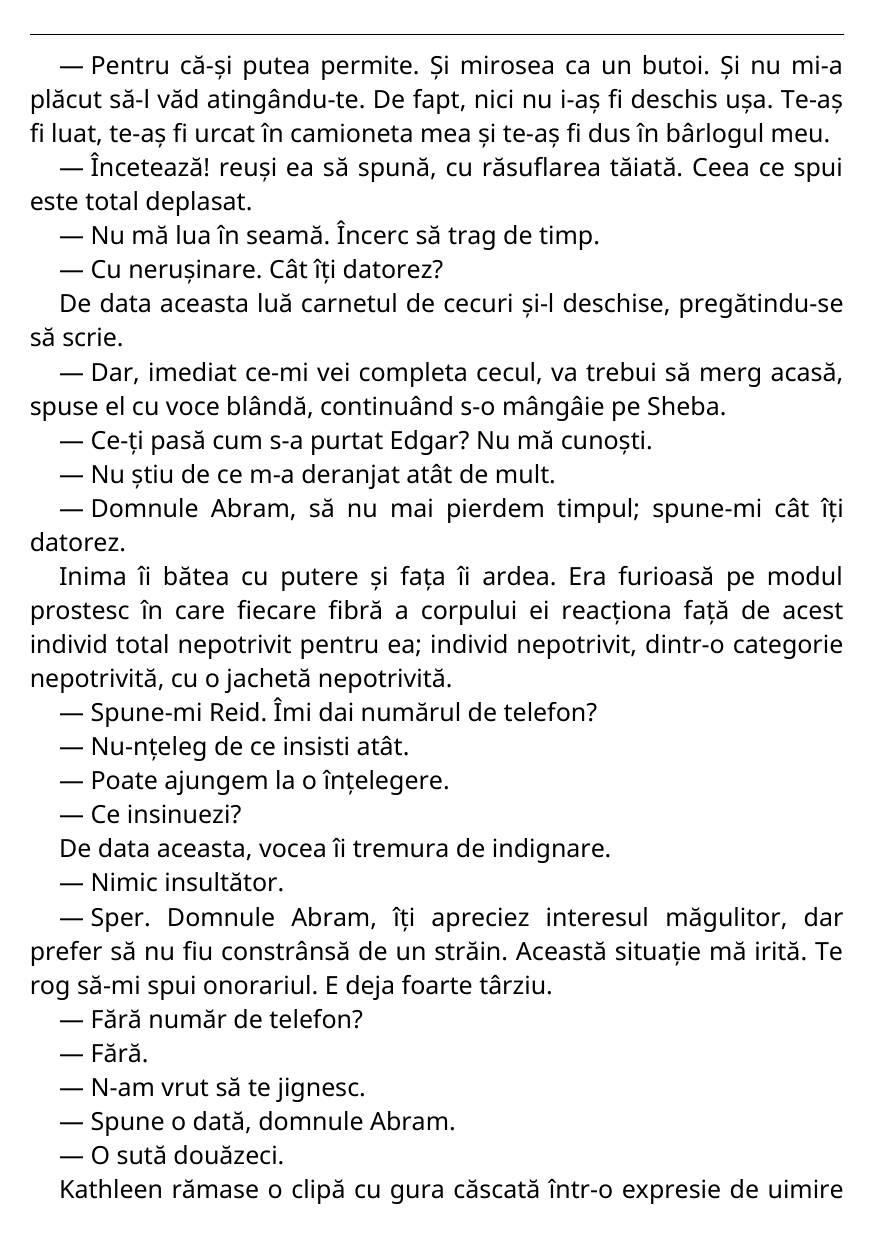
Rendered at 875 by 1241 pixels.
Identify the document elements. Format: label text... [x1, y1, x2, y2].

text — Spune o dată, domnule Abram. [29, 1103, 844, 1138]
text — Dar, imediat ce-mi vei completa cecul, va trebui să merg acasă, spuse el cu voce blândă, continuând s-o mângâie pe Sheba. [29, 354, 844, 422]
text — Nu ştiu de ce m-a deranjat atât de mult. [29, 456, 844, 490]
text — Fără. [29, 1035, 844, 1069]
text — Încetează! reuşi ea să spună, cu răsuflarea tăiată. Ceea ce spui este total deplasat. [29, 150, 844, 218]
text — Poate ajungem la o înţelegere. [29, 763, 844, 797]
text — O sută douăzeci. [29, 1138, 844, 1172]
text — Nimic insultător. [29, 865, 844, 899]
text — Pentru că-şi putea permite. Şi mirosea ca un butoi. Şi nu mi-a plăcut să-l văd atingându-te. De fapt, nici nu i-aş fi deschis uşa. Te-aş fi luat, te-aş fi urcat în camioneta mea şi te-aş fi dus în bârlogul meu. [29, 48, 844, 150]
text — Nu mă lua în seamă. Încerc să trag de timp. [29, 218, 844, 252]
text — Fără număr de telefon? [29, 1001, 844, 1035]
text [29, 1172, 844, 1206]
text — Nu-nţeleg de ce insisti atât. [29, 729, 844, 763]
text — Sper. Domnule Abram, îţi apreciez interesul măgulitor, dar prefer să nu fiu constrânsă de un străin. Această situaţie mă irită. Te rog să-mi spui onorariul. E deja foarte târziu. [29, 899, 844, 1001]
text Inima îi bătea cu putere şi faţa îi ardea. Era furioasă pe modul prostesc în care fiecare fibră a corpului ei reacţiona faţă de acest individ total nepotrivit pentru ea; individ nepotrivit, dintr-o categorie nepotrivită, cu o jachetă nepotrivită. [29, 558, 844, 695]
text — Ce insinuezi? [29, 797, 844, 831]
text De data aceasta, vocea îi tremura de indignare. [29, 831, 844, 865]
text — Cu neruşinare. Cât îţi datorez? [29, 252, 844, 286]
text De data aceasta luă carnetul de cecuri şi-l deschise, pregătindu-se să scrie. [29, 286, 844, 354]
text — N-am vrut să te jignesc. [29, 1069, 844, 1103]
text — Spune-mi Reid. Îmi dai numărul de telefon? [29, 695, 844, 729]
text — Domnule Abram, să nu mai pierdem timpul; spune-mi cât îţi datorez. [29, 490, 844, 558]
text — Ce-ţi pasă cum s-a purtat Edgar? Nu mă cunoşti. [29, 422, 844, 456]
